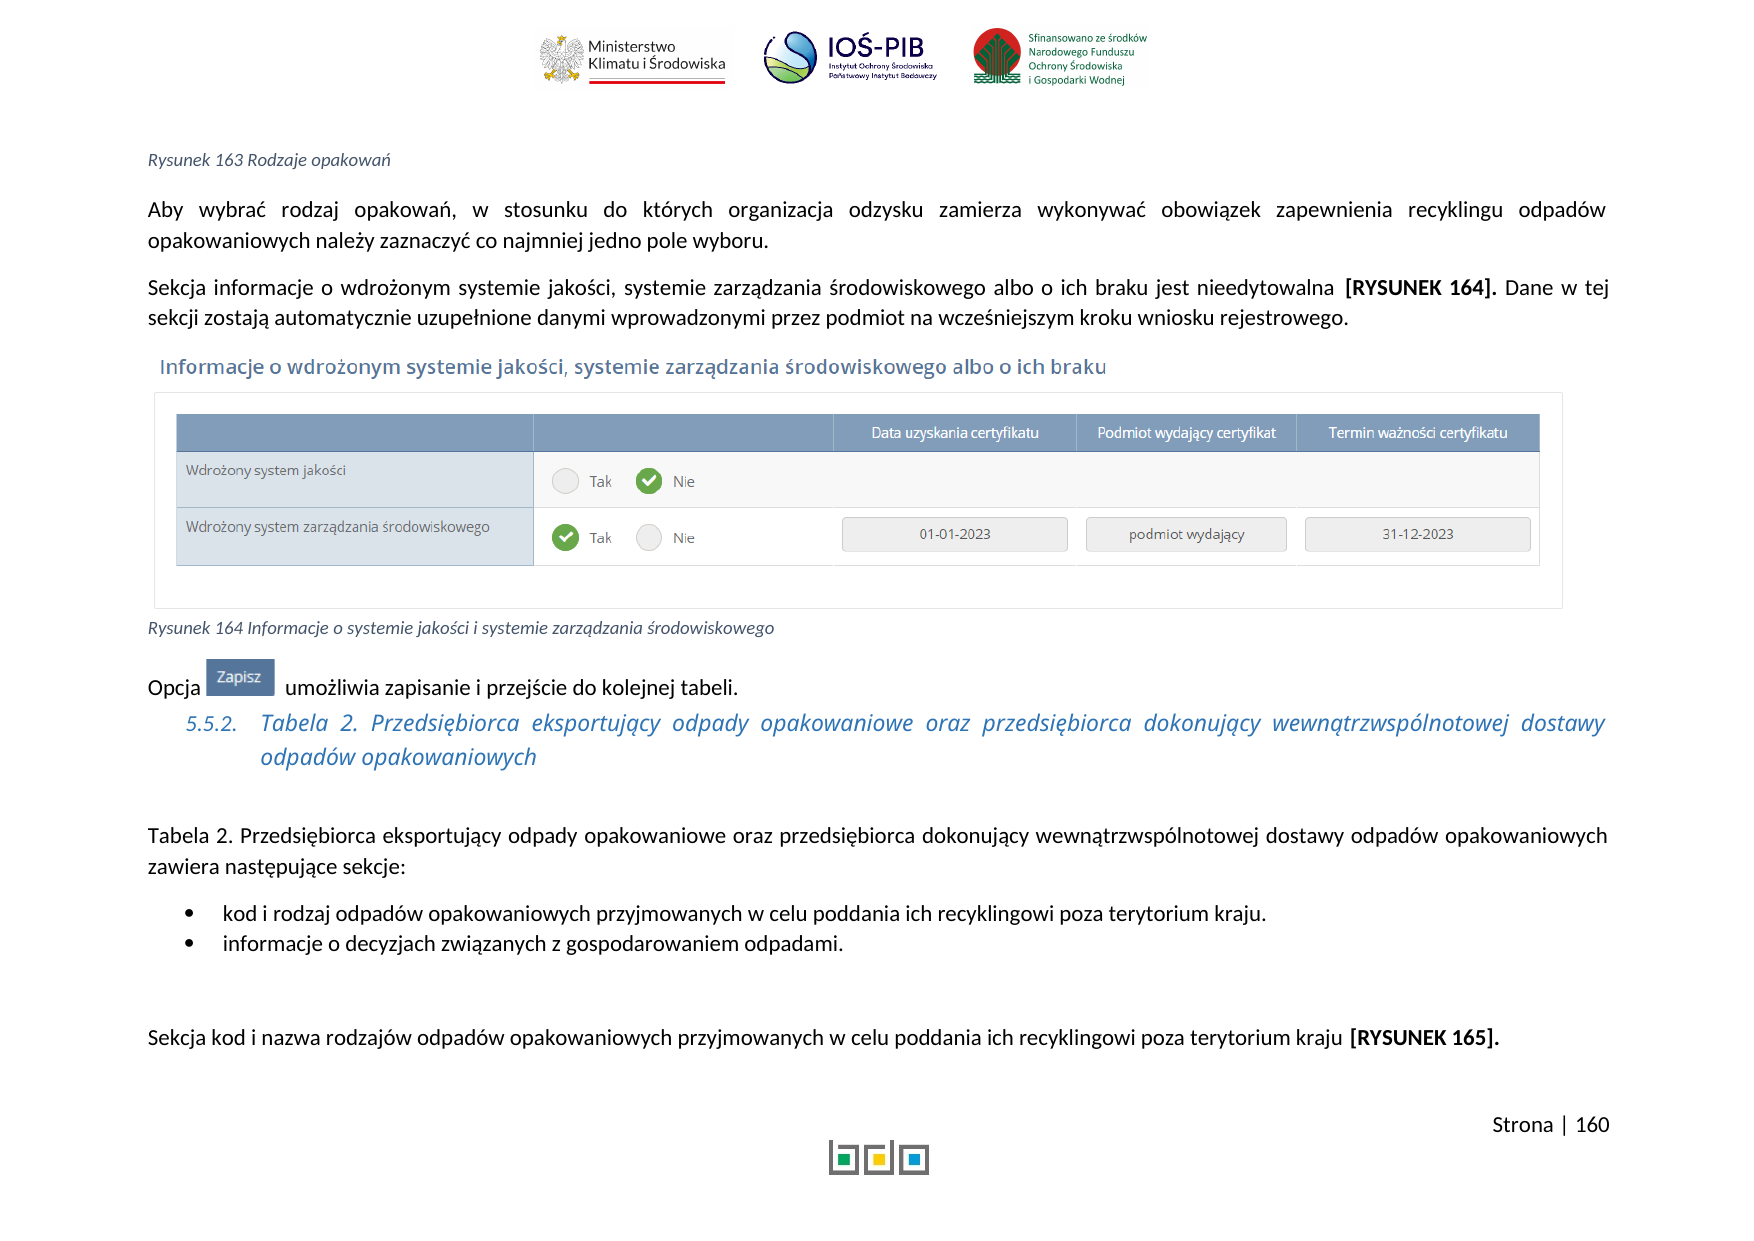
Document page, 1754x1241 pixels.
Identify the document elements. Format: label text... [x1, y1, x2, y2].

text Sekcja informacje o wdrożonym systemie jakości, systemie zarządzania środowiskowego albo o ich braku jest nieedytowalna [RYSUNEK 164]. Dane w tej sekcji zostają automatycznie uzupełnione danymi wprowadzonymi przez podmiot na wcześniejszym kroku wniosku rejestrowego. [148, 273, 1609, 331]
list kod i rodzaj odpadów opakowaniowych przyjmowanych w celu poddania ich recyklingowi poza terytorium kraju. [185, 899, 1609, 927]
text Rysunek 163 Rodzaje opakowań [148, 148, 1609, 171]
list informacje o decyzjach związanych z gospodarowaniem odpadami. [185, 929, 1609, 957]
text Sekcja kod i nazwa rodzajów odpadów opakowaniowych przyjmowanych w celu poddania ich recyklingowi poza terytorium kraju [RYSUNEK 165]. [148, 1023, 1609, 1051]
picture [760, 26, 941, 89]
picture [820, 1128, 938, 1187]
picture [972, 25, 1149, 87]
text Tabela 2. Przedsiębiorca eksportujący odpady opakowaniowe oraz przedsiębiorca dokonujący wewnątrzwspólnotowej dostawy odpadów opakowaniowych zawiera następujące sekcje: [148, 822, 1609, 880]
text Opcja umożliwia zapisanie i przejście do kolejnej tabeli. [148, 660, 1609, 701]
text Aby wybrać rodzaj opakowań, w stosunku do których organizacja odzysku zamierza wykonywać obowiązek zapewnienia recyklingu odpadów opakowaniowych należy zaznaczyć co najmniej jedno pole wyboru. [148, 196, 1609, 254]
picture [206, 659, 275, 696]
picture [147, 349, 1568, 614]
subtitle Tabela 2. Przedsiębiorca eksportujący odpady opakowaniowe oraz przedsiębiorca dokonujący wewnątrzwspólnotowej dostawy odpadów opakowaniowych [185, 707, 1609, 772]
picture [534, 26, 734, 90]
text Rysunek 164 Informacje o systemie jakości i systemie zarządzania środowiskowego [148, 616, 1609, 639]
